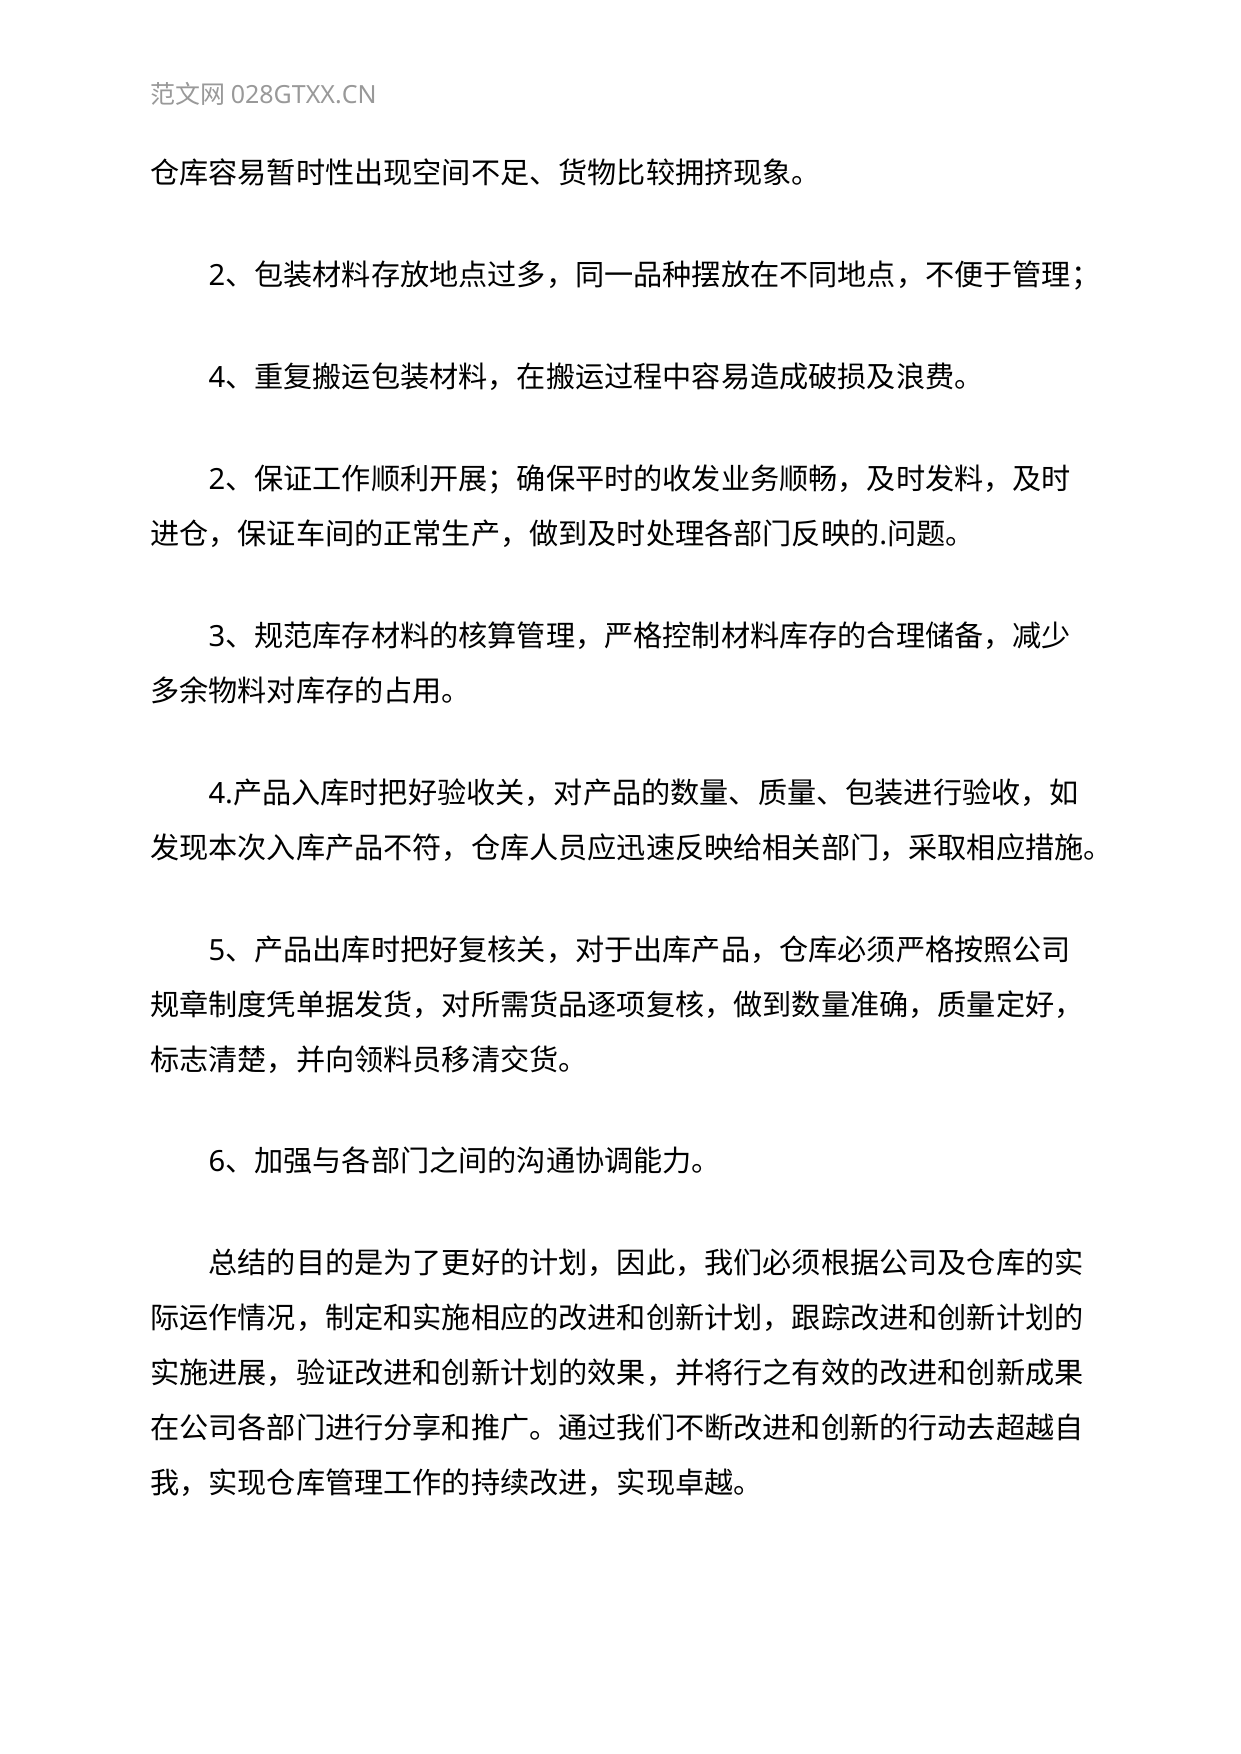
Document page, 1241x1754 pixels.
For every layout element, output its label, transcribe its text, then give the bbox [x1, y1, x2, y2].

text 2、包装材料存放地点过多，同一品种摆放在不同地点，不便于管理； [150, 252, 1090, 294]
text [150, 150, 1090, 192]
text 2、保证工作顺利开展；确保平时的收发业务顺畅，及时发料，及时进仓，保证车间的正常生产，做到及时处理各部门反映的.问题。 [150, 456, 1090, 553]
text 5、产品出库时把好复核关，对于出库产品，仓库必须严格按照公司规章制度凭单据发货，对所需货品逐项复核，做到数量准确，质量定好，标志清楚，并向领料员移清交货。 [150, 926, 1090, 1078]
text 4、重复搬运包装材料，在搬运过程中容易造成破损及浪费。 [150, 354, 1090, 396]
text 3、规范库存材料的核算管理，严格控制材料库存的合理储备，减少多余物料对库存的占用。 [150, 613, 1090, 710]
text 4.产品入库时把好验收关，对产品的数量、质量、包装进行验收，如发现本次入库产品不符，仓库人员应迅速反映给相关部门，采取相应措施。 [150, 769, 1090, 867]
text 总结的目的是为了更好的计划，因此，我们必须根据公司及仓库的实际运作情况，制定和实施相应的改进和创新计划，跟踪改进和创新计划的实施进展，验证改进和创新计划的效果，并将行之有效的改进和创新成果在公司各部门进行分享和推广。通过我们不断改进和创新的行动去超越自我，实现仓库管理工作的持续改进，实现卓越。 [150, 1240, 1090, 1502]
text 6、加强与各部门之间的沟通协调能力。 [150, 1138, 1090, 1180]
